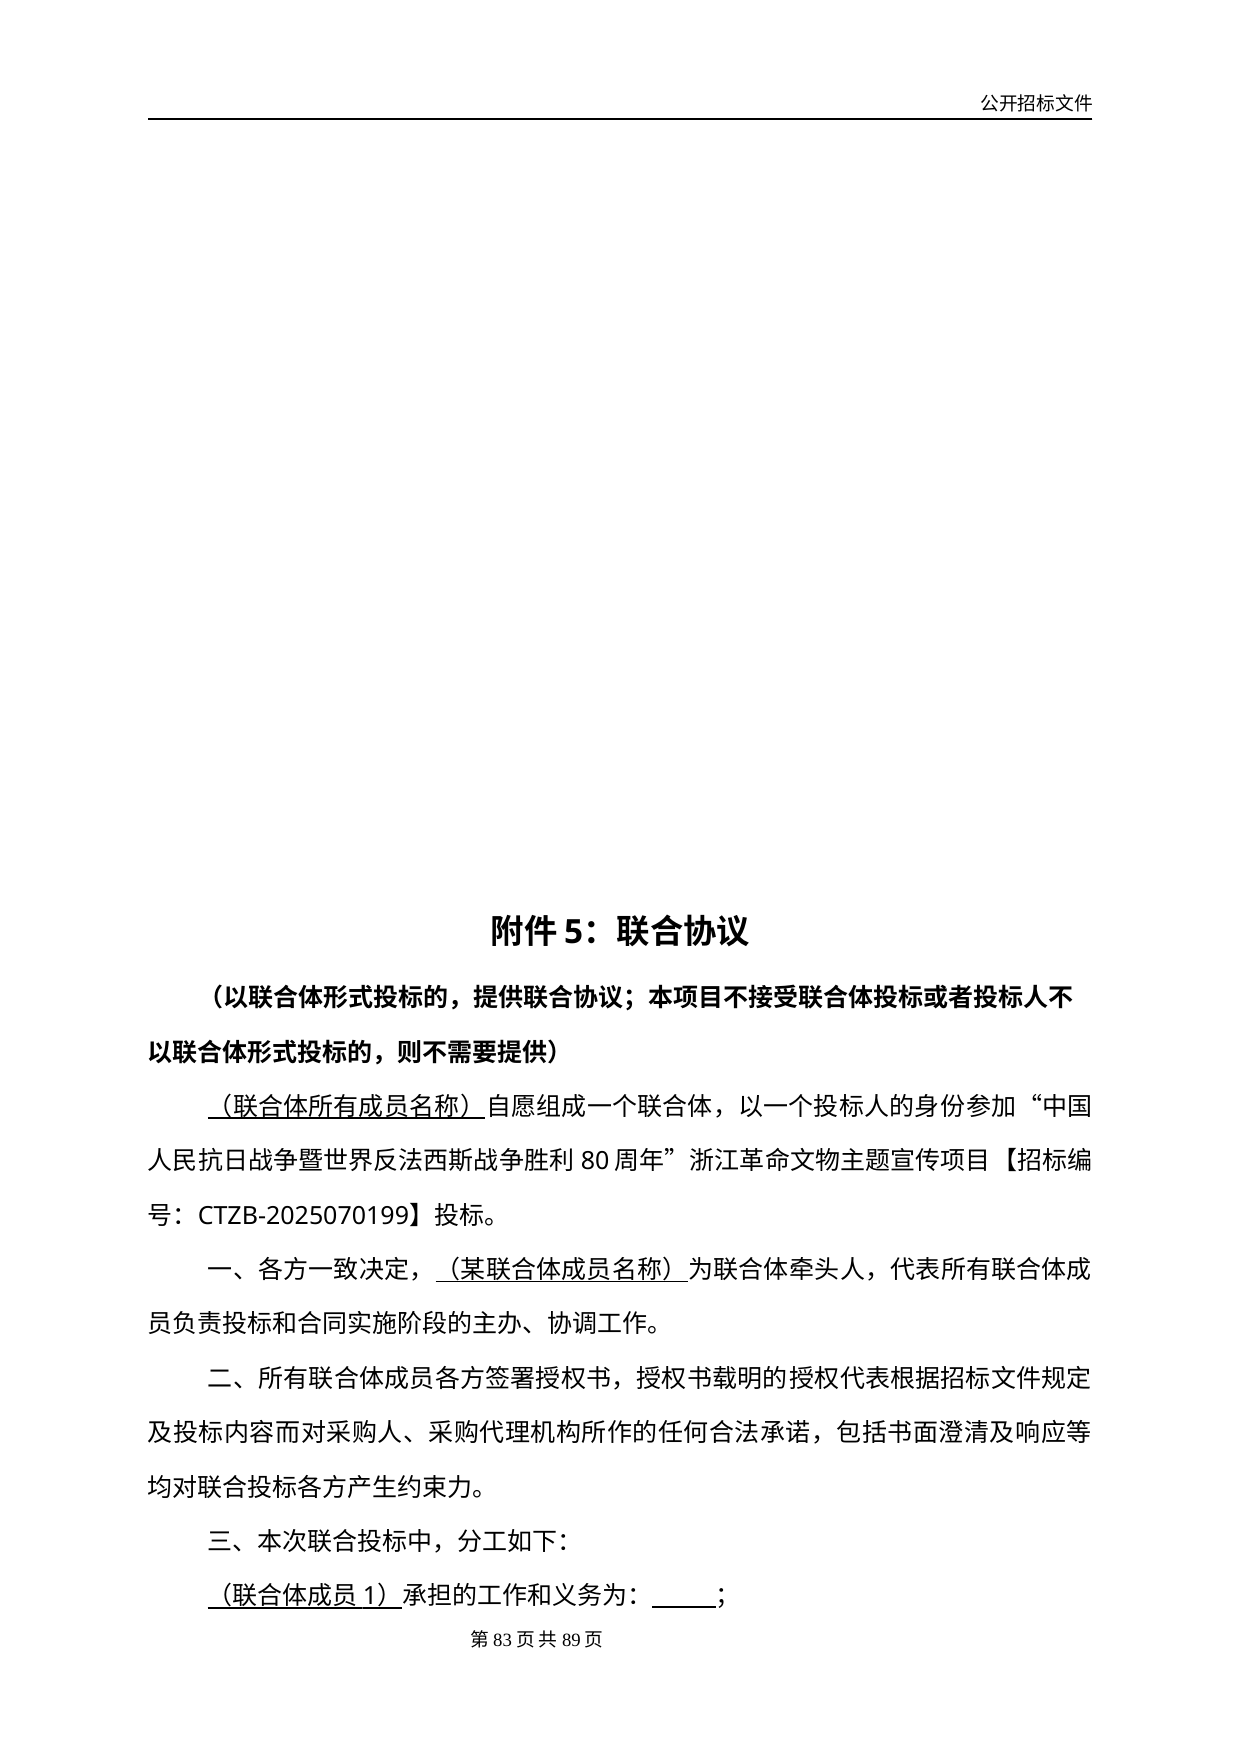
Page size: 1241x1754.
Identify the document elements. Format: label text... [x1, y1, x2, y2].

text 一、各方一致决定，（某联合体成员名称）为联合体牵头人，代表所有联合体成员负责投标和合同实施阶段的主办、协调工作。 [148, 1249, 1092, 1340]
text （联合体所有成员名称）自愿组成一个联合体，以一个投标人的身份参加“中国人民抗日战争暨世界反法西斯战争胜利80周年”浙江革命文物主题宣传项目【招标编号：CTZB-2025070199】投标。 [148, 1086, 1092, 1231]
text （以联合体形式投标的，提供联合协议；本项目不接受联合体投标或者投标人不以联合体形式投标的，则不需要提供） [148, 978, 1092, 1068]
text （联合体成员1）承担的工作和义务为： ； [148, 1576, 1092, 1612]
text 三、本次联合投标中，分工如下： [148, 1521, 1092, 1558]
text 二、所有联合体成员各方签署授权书，授权书载明的授权代表根据招标文件规定及投标内容而对采购人、采购代理机构所作的任何合法承诺，包括书面澄清及响应等均对联合投标各方产生约束力。 [148, 1358, 1092, 1503]
text 附件5：联合协议 [148, 905, 1092, 953]
